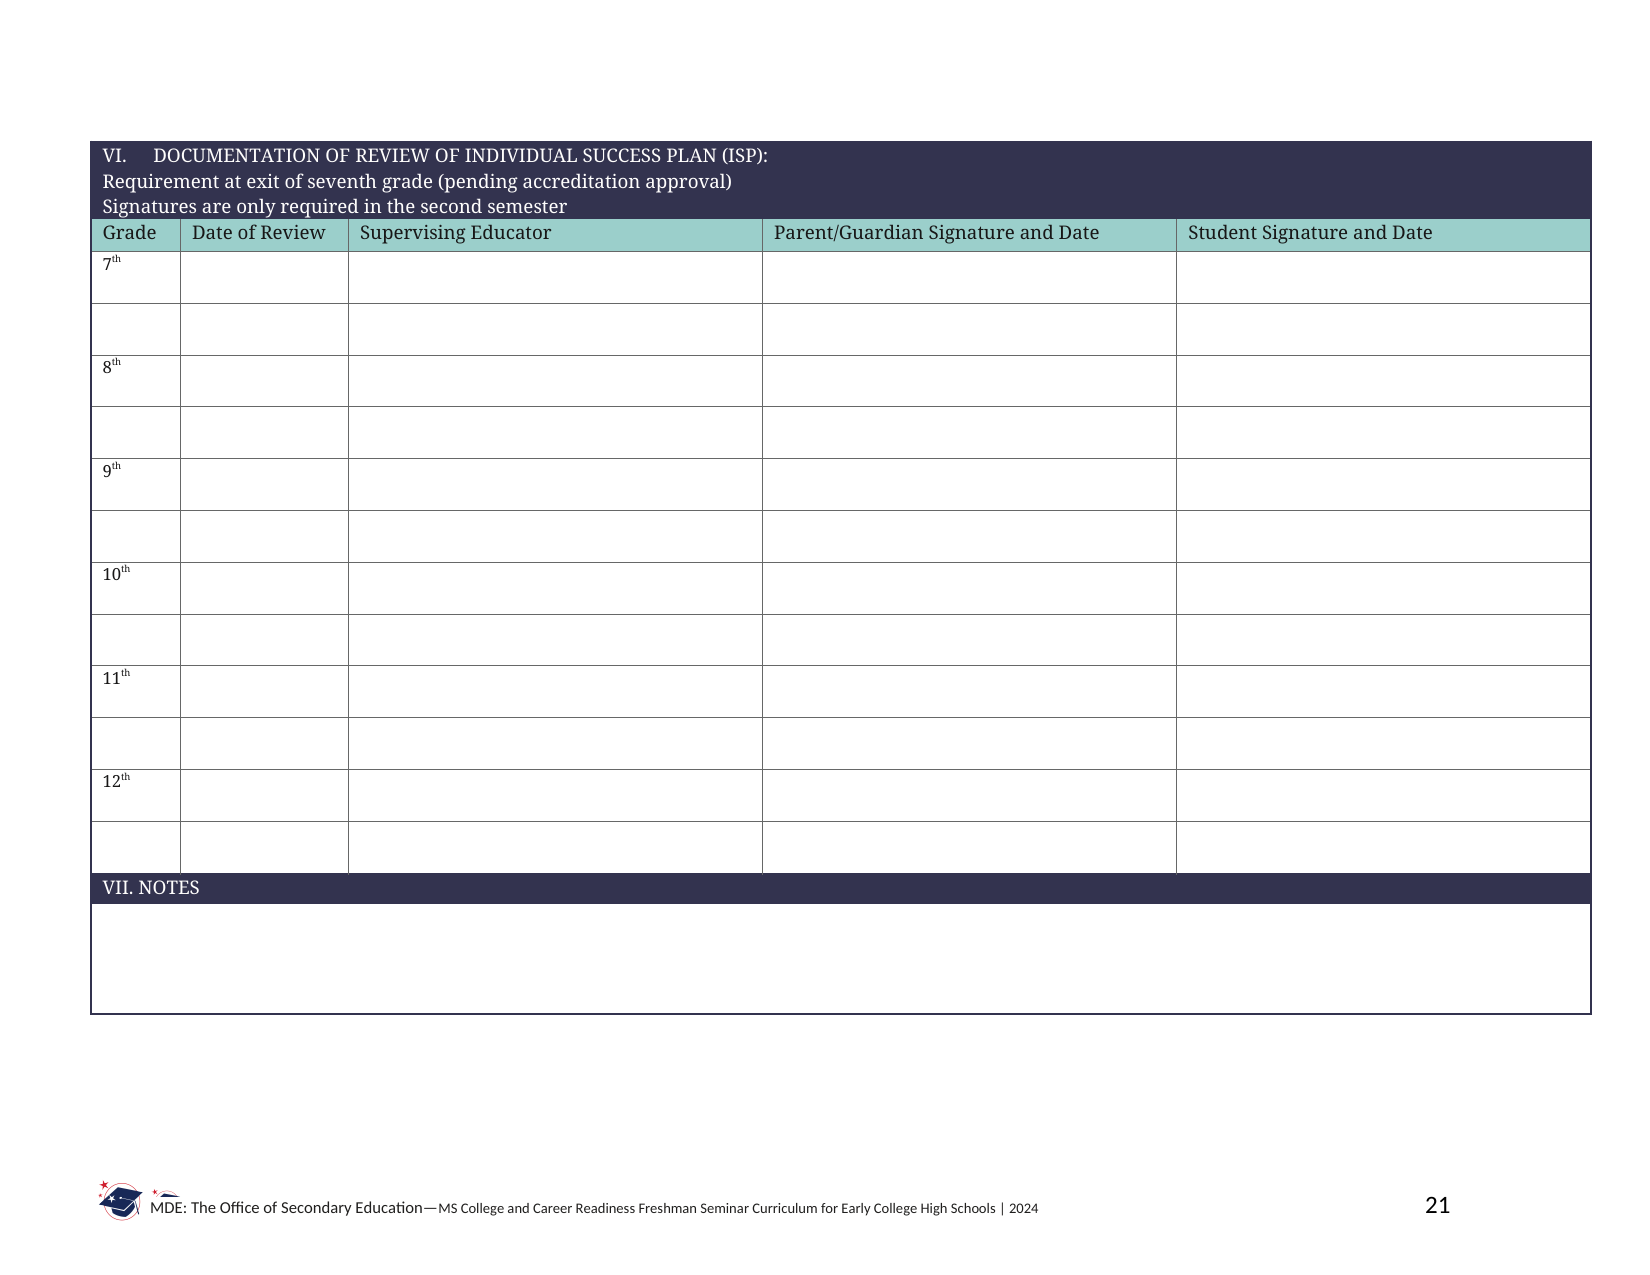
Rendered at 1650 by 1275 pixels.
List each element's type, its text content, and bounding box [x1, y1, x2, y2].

table_cell [349, 252, 762, 303]
table_cell 9th [92, 459, 180, 510]
table_cell [1177, 459, 1590, 510]
table_cell [181, 770, 348, 821]
table_cell [1177, 822, 1590, 872]
table_cell [763, 459, 1176, 510]
table_cell [181, 459, 348, 510]
table_cell 7th [92, 252, 180, 303]
table_cell [1177, 252, 1590, 303]
table_header [1177, 143, 1590, 219]
table_cell [181, 511, 348, 562]
table_cell [349, 563, 762, 613]
table_cell [349, 718, 762, 769]
table_cell [92, 615, 180, 665]
table_cell [763, 511, 1176, 562]
table_cell [92, 304, 180, 355]
table_cell [349, 304, 762, 355]
table_cell [1177, 511, 1590, 562]
table_cell [763, 770, 1176, 821]
table_cell [349, 770, 762, 821]
table_cell [92, 904, 1590, 1013]
table_cell [181, 304, 348, 355]
table_cell [763, 615, 1176, 665]
table_cell [181, 356, 348, 406]
table_cell [349, 666, 762, 717]
table_cell [1177, 718, 1590, 769]
picture [97, 1179, 143, 1221]
table_cell Parent/Guardian Signature and Date [763, 219, 1176, 251]
table_cell 12th [92, 770, 180, 821]
table_cell [349, 356, 762, 406]
table_cell [181, 822, 348, 872]
table_cell 8th [92, 356, 180, 406]
table_cell [349, 511, 762, 562]
table_header VI. DOCUMENTATION OF REVIEW OF INDIVIDUAL SUCCESS PLAN (ISP): Requirement at exit of seventh grade (pending accreditation approval) Signatures are only required in the second semester [92, 143, 1177, 219]
table_cell [349, 459, 762, 510]
picture [150, 1188, 181, 1197]
table_cell [1177, 304, 1590, 355]
table_cell [763, 822, 1176, 872]
table_cell Grade [92, 219, 180, 251]
table_cell [349, 822, 762, 872]
table_cell [1177, 407, 1590, 458]
table_cell [349, 615, 762, 665]
table_cell [763, 252, 1176, 303]
table_cell [92, 718, 180, 769]
table_cell [1177, 356, 1590, 406]
table_cell [181, 718, 348, 769]
table_cell [181, 252, 348, 303]
table_cell [181, 615, 348, 665]
table_cell 10th [92, 563, 180, 613]
table_cell [763, 304, 1176, 355]
table_cell [763, 718, 1176, 769]
table_cell [181, 563, 348, 613]
table_cell [1177, 563, 1590, 613]
table_cell Date of Review [181, 219, 348, 251]
table_cell [349, 407, 762, 458]
table_cell [763, 356, 1176, 406]
table_cell [181, 666, 348, 717]
table_cell [1177, 770, 1590, 821]
table_cell [92, 822, 180, 872]
table_cell [763, 407, 1176, 458]
table_cell [1177, 666, 1590, 717]
table_cell Student Signature and Date [1177, 219, 1590, 251]
table_cell [92, 511, 180, 562]
table_cell [763, 666, 1176, 717]
table_cell [763, 563, 1176, 613]
table_cell Supervising Educator [349, 219, 762, 251]
table_cell VII. NOTES [92, 875, 1590, 904]
table_cell [1177, 615, 1590, 665]
table_cell [181, 407, 348, 458]
table_cell [92, 407, 180, 458]
table_cell 11th [92, 666, 180, 717]
